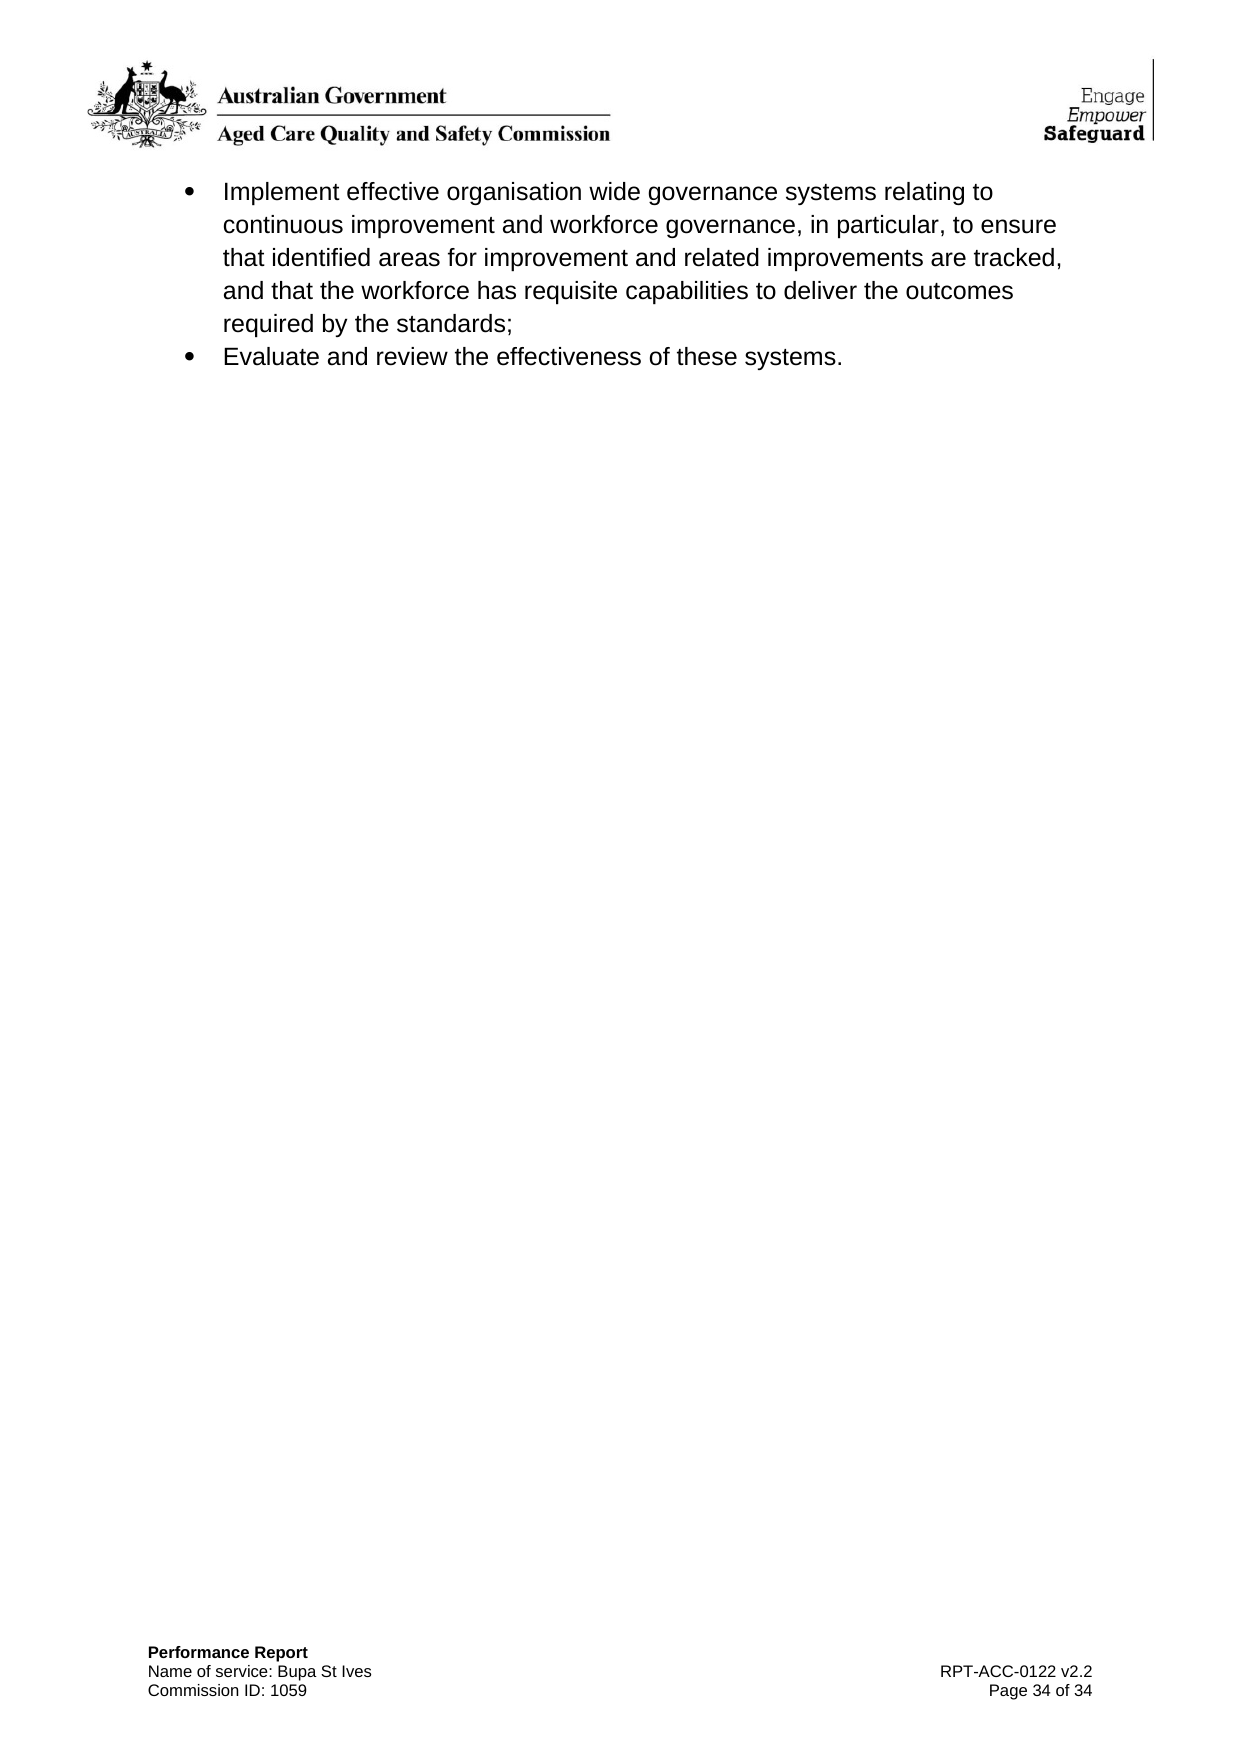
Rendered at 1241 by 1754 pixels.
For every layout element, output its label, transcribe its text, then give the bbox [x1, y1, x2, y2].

picture [1, 0, 1241, 169]
list Evaluate and review the effectiveness of these systems. [185, 342, 1092, 371]
list Implement effective organisation wide governance systems relating to continuous improvement and workforce governance, in particular, to ensure that identified areas for improvement and related improvements are tracked, and that the workforce has requisite capabilities to deliver the outcomes required by the standards; [185, 177, 1092, 338]
